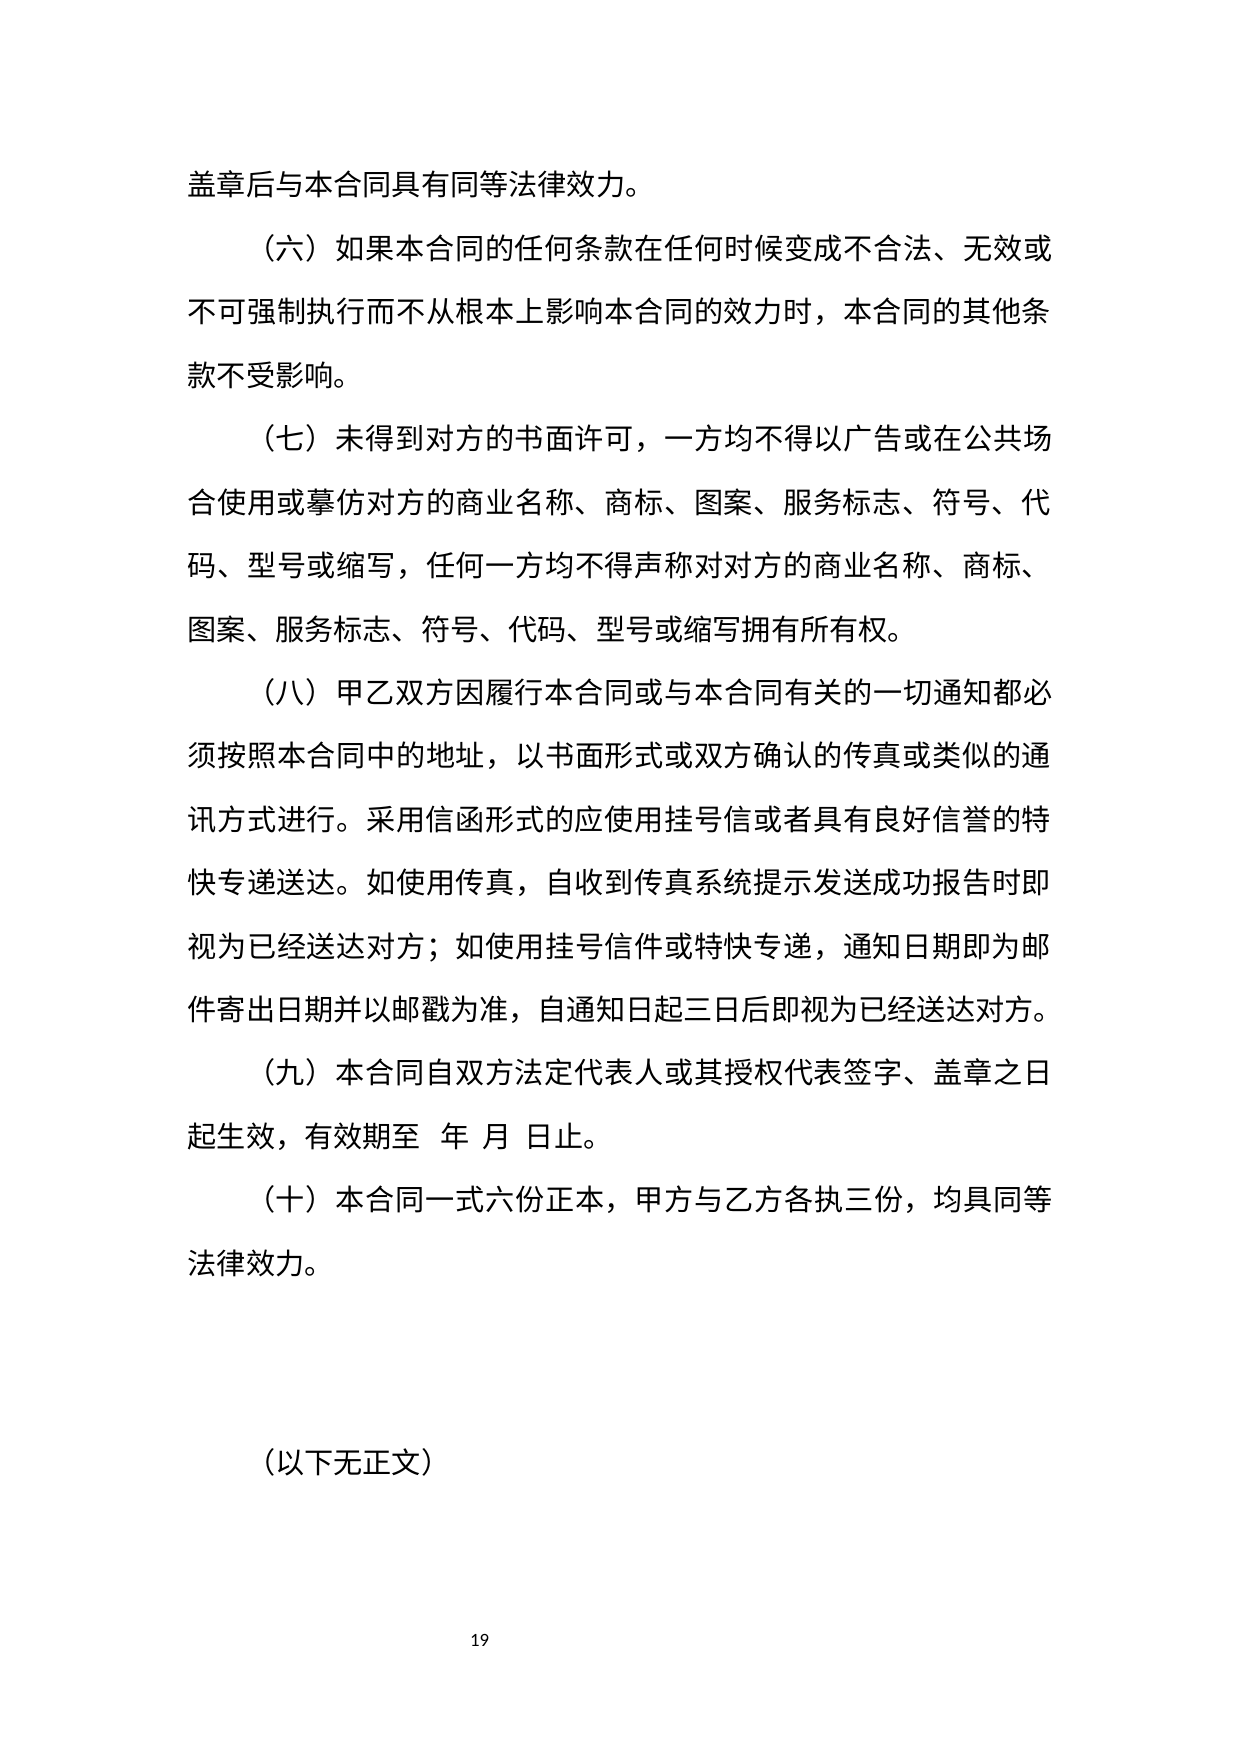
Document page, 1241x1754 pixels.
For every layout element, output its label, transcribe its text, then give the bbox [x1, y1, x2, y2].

text （九）本合同自双方法定代表人或其授权代表签字、盖章之日起生效，有效期至 年 月 日止。 [187, 1050, 1053, 1156]
text （七）未得到对方的书面许可，一方均不得以广告或在公共场合使用或摹仿对方的商业名称、商标、图案、服务标志、符号、代码、型号或缩写，任何一方均不得声称对对方的商业名称、商标、图案、服务标志、符号、代码、型号或缩写拥有所有权。 [187, 416, 1053, 648]
text （以下无正文） [187, 1440, 1053, 1482]
text （六）如果本合同的任何条款在任何时候变成不合法、无效或不可强制执行而不从根本上影响本合同的效力时，本合同的其他条款不受影响。 [187, 225, 1053, 394]
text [187, 162, 1053, 204]
text （十）本合同一式六份正本，甲方与乙方各执三份，均具同等法律效力。 [187, 1177, 1053, 1283]
text （八）甲乙双方因履行本合同或与本合同有关的一切通知都必须按照本合同中的地址，以书面形式或双方确认的传真或类似的通讯方式进行。采用信函形式的应使用挂号信或者具有良好信誉的特快专递送达。如使用传真，自收到传真系统提示发送成功报告时即视为已经送达对方；如使用挂号信件或特快专递，通知日期即为邮件寄出日期并以邮戳为准，自通知日起三日后即视为已经送达对方。 [187, 669, 1053, 1029]
